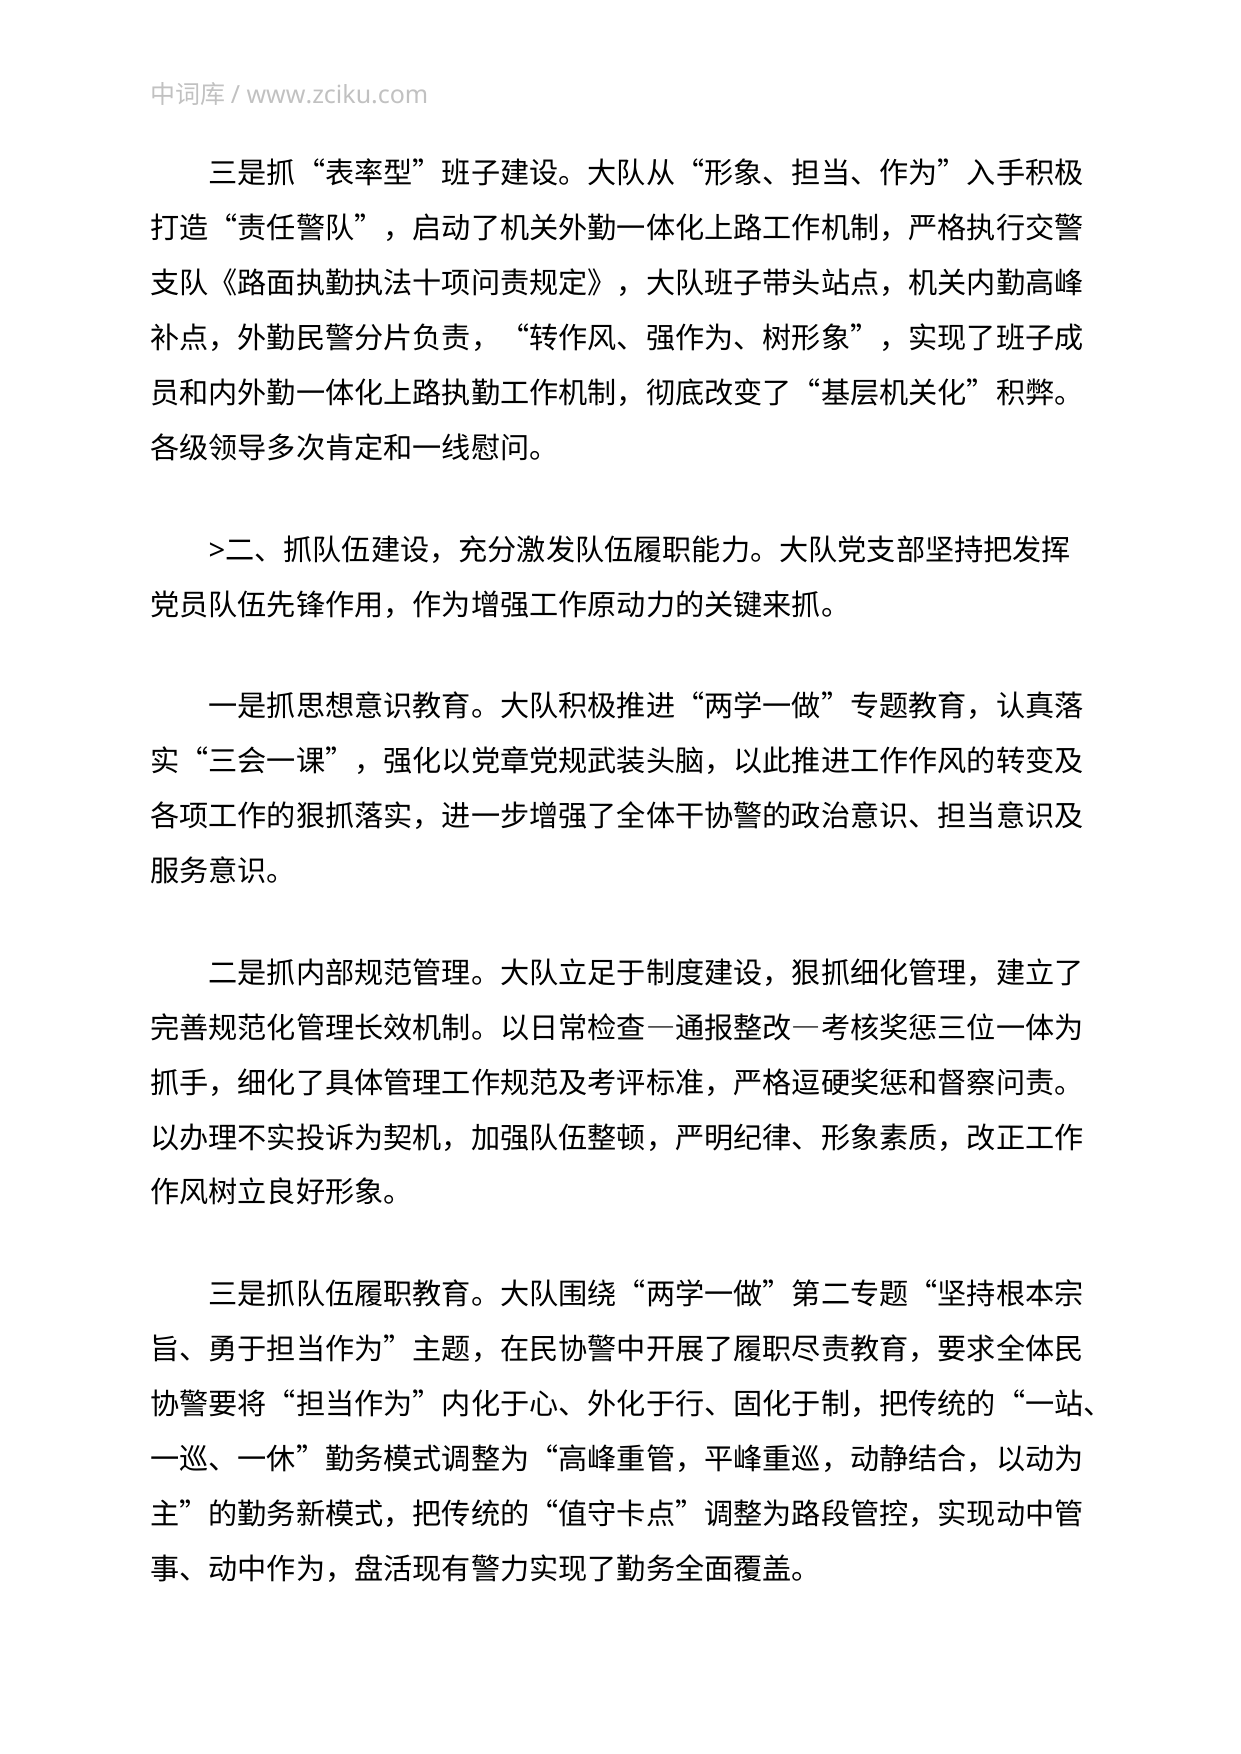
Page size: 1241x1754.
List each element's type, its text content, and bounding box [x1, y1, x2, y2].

text 一是抓思想意识教育。大队积极推进“两学一做”专题教育，认真落实“三会一课”，强化以党章党规武装头脑，以此推进工作作风的转变及各项工作的狠抓落实，进一步增强了全体干协警的政治意识、担当意识及服务意识。 [150, 683, 1090, 890]
text 二是抓内部规范管理。大队立足于制度建设，狠抓细化管理，建立了完善规范化管理长效机制。以日常检查—通报整改—考核奖惩三位一体为抓手，细化了具体管理工作规范及考评标准，严格逗硬奖惩和督察问责。以办理不实投诉为契机，加强队伍整顿，严明纪律、形象素质，改正工作作风树立良好形象。 [150, 949, 1090, 1211]
text >二、抓队伍建设，充分激发队伍履职能力。大队党支部坚持把发挥党员队伍先锋作用，作为增强工作原动力的关键来抓。 [150, 526, 1090, 623]
text 三是抓“表率型”班子建设。大队从“形象、担当、作为”入手积极打造“责任警队”，启动了机关外勤一体化上路工作机制，严格执行交警支队《路面执勤执法十项问责规定》，大队班子带头站点，机关内勤高峰补点，外勤民警分片负责，“转作风、强作为、树形象”，实现了班子成员和内外勤一体化上路执勤工作机制，彻底改变了“基层机关化”积弊。各级领导多次肯定和一线慰问。 [150, 150, 1090, 467]
text 三是抓队伍履职教育。大队围绕“两学一做”第二专题“坚持根本宗旨、勇于担当作为”主题，在民协警中开展了履职尽责教育，要求全体民协警要将“担当作为”内化于心、外化于行、固化于制，把传统的“一站、一巡、一休”勤务模式调整为“高峰重管，平峰重巡，动静结合，以动为主”的勤务新模式，把传统的“值守卡点”调整为路段管控，实现动中管事、动中作为，盘活现有警力实现了勤务全面覆盖。 [150, 1271, 1090, 1588]
